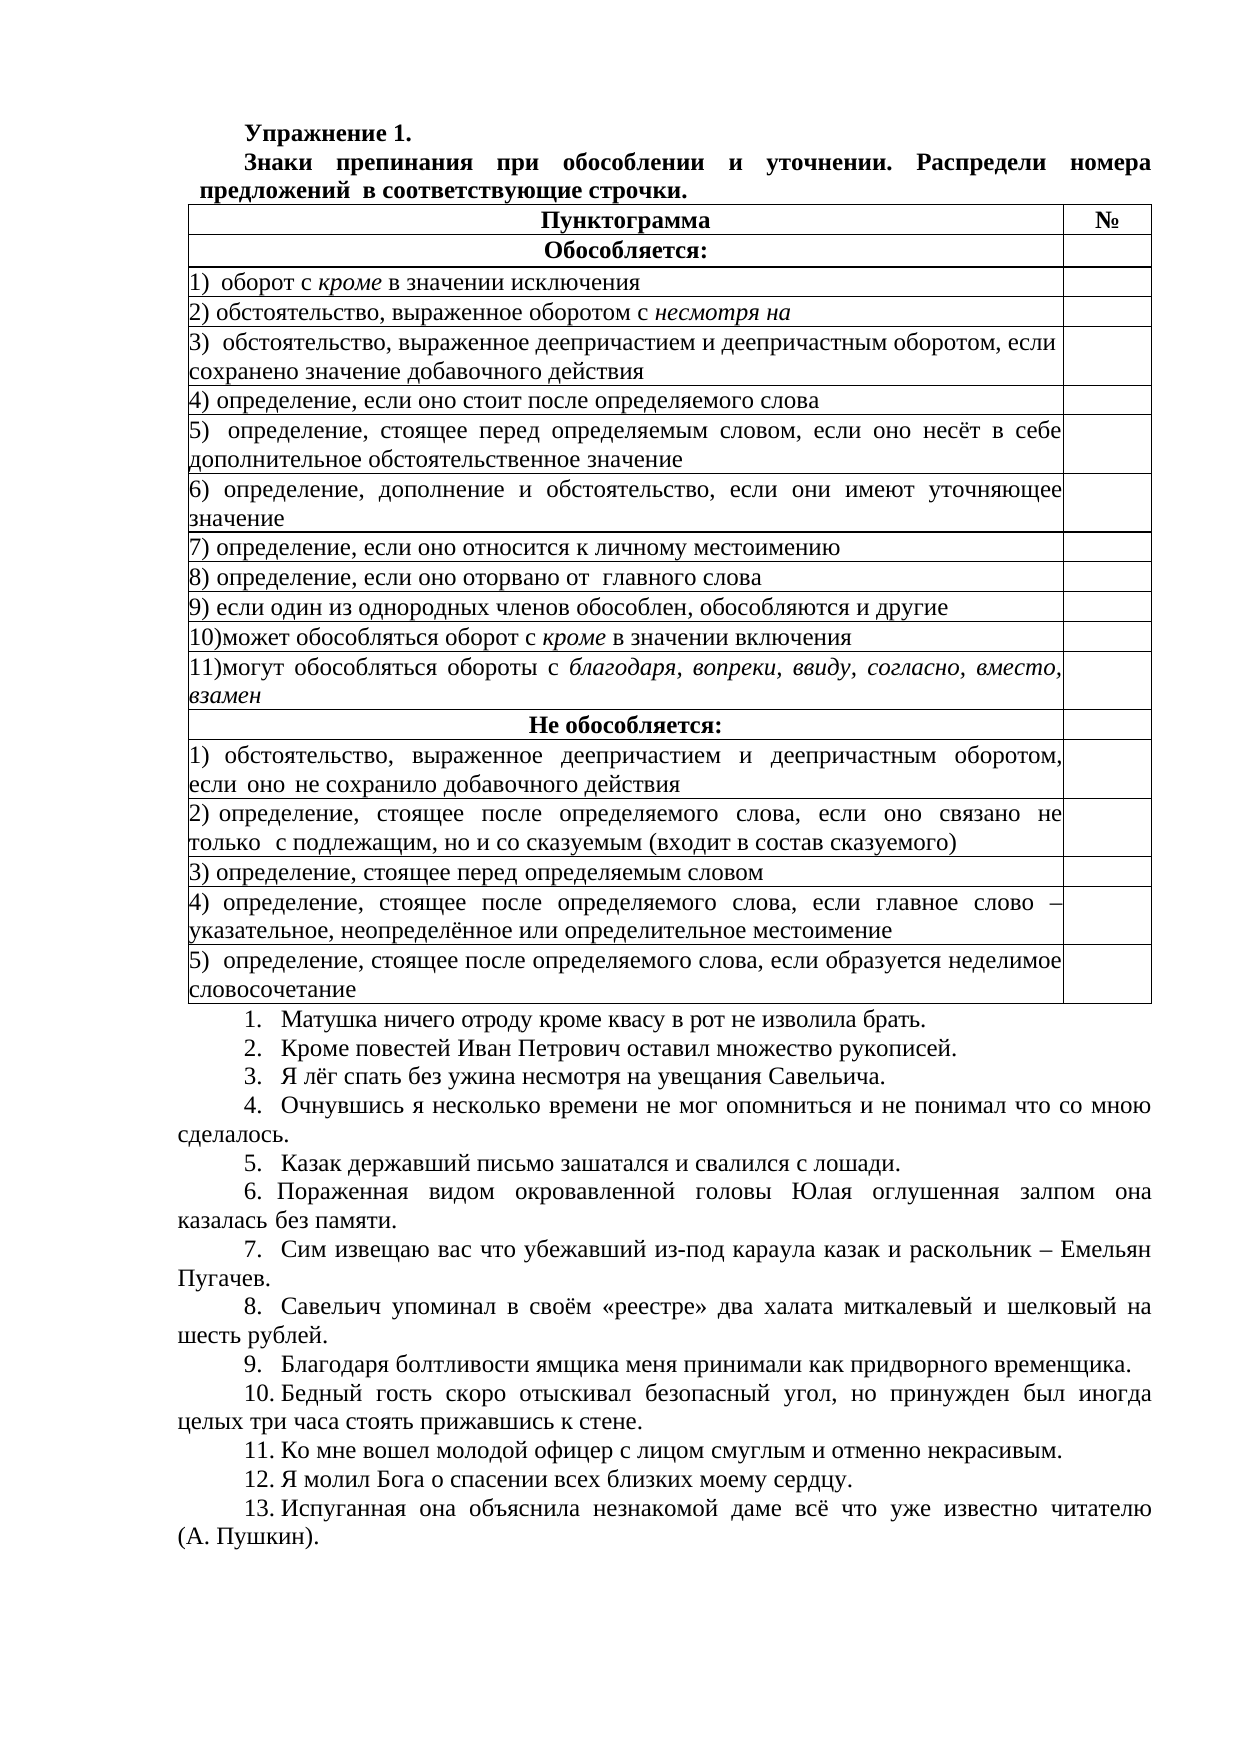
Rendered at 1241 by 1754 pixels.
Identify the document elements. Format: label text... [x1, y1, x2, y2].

table_cell 5) определение, стоящее перед определяемым словом, если оно несёт в себе дополнительное обстоятельственное значение [189, 415, 1063, 473]
table_header Пунктограмма [189, 205, 1063, 234]
table_cell [1064, 799, 1151, 856]
table_cell [1064, 945, 1151, 1003]
table_cell Не обособляется: [189, 710, 1063, 739]
list Испуганная она объяснила незнакомой даме всё что уже известно читателю (А. Пушкин). [177, 1493, 1152, 1550]
list Кроме повестей Иван Петрович оставил множество рукописей. [177, 1033, 1152, 1061]
table_cell [1064, 652, 1151, 709]
list Ко мне вошел молодой офицер с лицом смуглым и отменно некрасивым. [177, 1435, 1152, 1464]
table_cell 4) определение, стоящее после определяемого слова, если главное слово – указательное, неопределённое или определительное местоимение [189, 887, 1063, 944]
table_cell [1064, 386, 1151, 414]
table_cell [1064, 562, 1151, 591]
table_cell [1064, 533, 1151, 561]
table_cell 1) обстоятельство, выраженное деепричастием и деепричастным оборотом, если оно не сохранило добавочного действия [189, 740, 1063, 797]
table_cell [1064, 857, 1151, 886]
list Бедный гость скоро отыскивал безопасный угол, но принужден был иногда целых три часа стоять прижавшись к стене. [177, 1378, 1152, 1435]
list Казак державший письмо зашатался и свалился с лошади. [177, 1148, 1152, 1176]
table_cell 7) определение, если оно относится к личному местоимению [189, 533, 1063, 561]
list Очнувшись я несколько времени не мог опомниться и не понимал что со мною сделалось. [177, 1090, 1152, 1148]
text Упражнение 1. [244, 118, 1152, 147]
list Я лёг спать без ужина несмотря на увещания Савельича. [177, 1061, 1152, 1090]
table_cell [1064, 474, 1151, 531]
list Я молил Бога о спасении всех близких моему сердцу. [177, 1464, 1152, 1493]
table_cell 3) обстоятельство, выраженное деепричастием и деепричастным оборотом, если сохранено значение добавочного действия [189, 327, 1063, 384]
text Знаки препинания при обособлении и уточнении. Распредели номера предложений в соответствующие строчки. [199, 147, 1152, 204]
table_cell [1064, 740, 1151, 797]
table_cell 9) если один из однородных членов обособлен, обособляются и другие [189, 592, 1063, 621]
table_cell 2) обстоятельство, выраженное оборотом с несмотря на [189, 297, 1063, 326]
table_cell 10)может обособляться оборот с кроме в значении включения [189, 622, 1063, 651]
table_cell Обособляется: [189, 235, 1063, 266]
table_cell 6) определение, дополнение и обстоятельство, если они имеют уточняющее значение [189, 474, 1063, 531]
list Сим извещаю вас что убежавший из-под караула казак и раскольник – Емельян Пугачев. [177, 1234, 1152, 1291]
list Пораженная видом окровавленной головы Юлая оглушенная залпом она казалась без памяти. [177, 1176, 1152, 1234]
table_cell [1064, 327, 1151, 384]
table_cell 4) определение, если оно стоит после определяемого слова [189, 386, 1063, 414]
list Матушка ничего отроду кроме квасу в рот не изволила брать. [177, 1004, 1152, 1033]
table_cell [1064, 415, 1151, 473]
table_cell 5) определение, стоящее после определяемого слова, если образуется неделимое словосочетание [189, 945, 1063, 1003]
table_cell 2) определение, стоящее после определяемого слова, если оно связано не только с подлежащим, но и со сказуемым (входит в состав сказуемого) [189, 799, 1063, 856]
table_cell [1064, 622, 1151, 651]
table_cell [1064, 710, 1151, 739]
table_cell [1064, 297, 1151, 326]
table_cell 1) оборот с кроме в значении исключения [189, 268, 1063, 296]
table_cell [1064, 235, 1151, 266]
table_cell [1064, 887, 1151, 944]
table_header № [1064, 205, 1151, 234]
table_cell [1064, 592, 1151, 621]
table_cell 8) определение, если оно оторвано от главного слова [189, 562, 1063, 591]
table_cell 11)могут обособляться обороты с благодаря, вопреки, ввиду, согласно, вместо, взамен [189, 652, 1063, 709]
table_cell 3) определение, стоящее перед определяемым словом [189, 857, 1063, 886]
list Благодаря болтливости ямщика меня принимали как придворного временщика. [177, 1349, 1152, 1378]
list Савельич упоминал в своём «реестре» два халата миткалевый и шелковый на шесть рублей. [177, 1291, 1152, 1349]
table_cell [1064, 268, 1151, 296]
